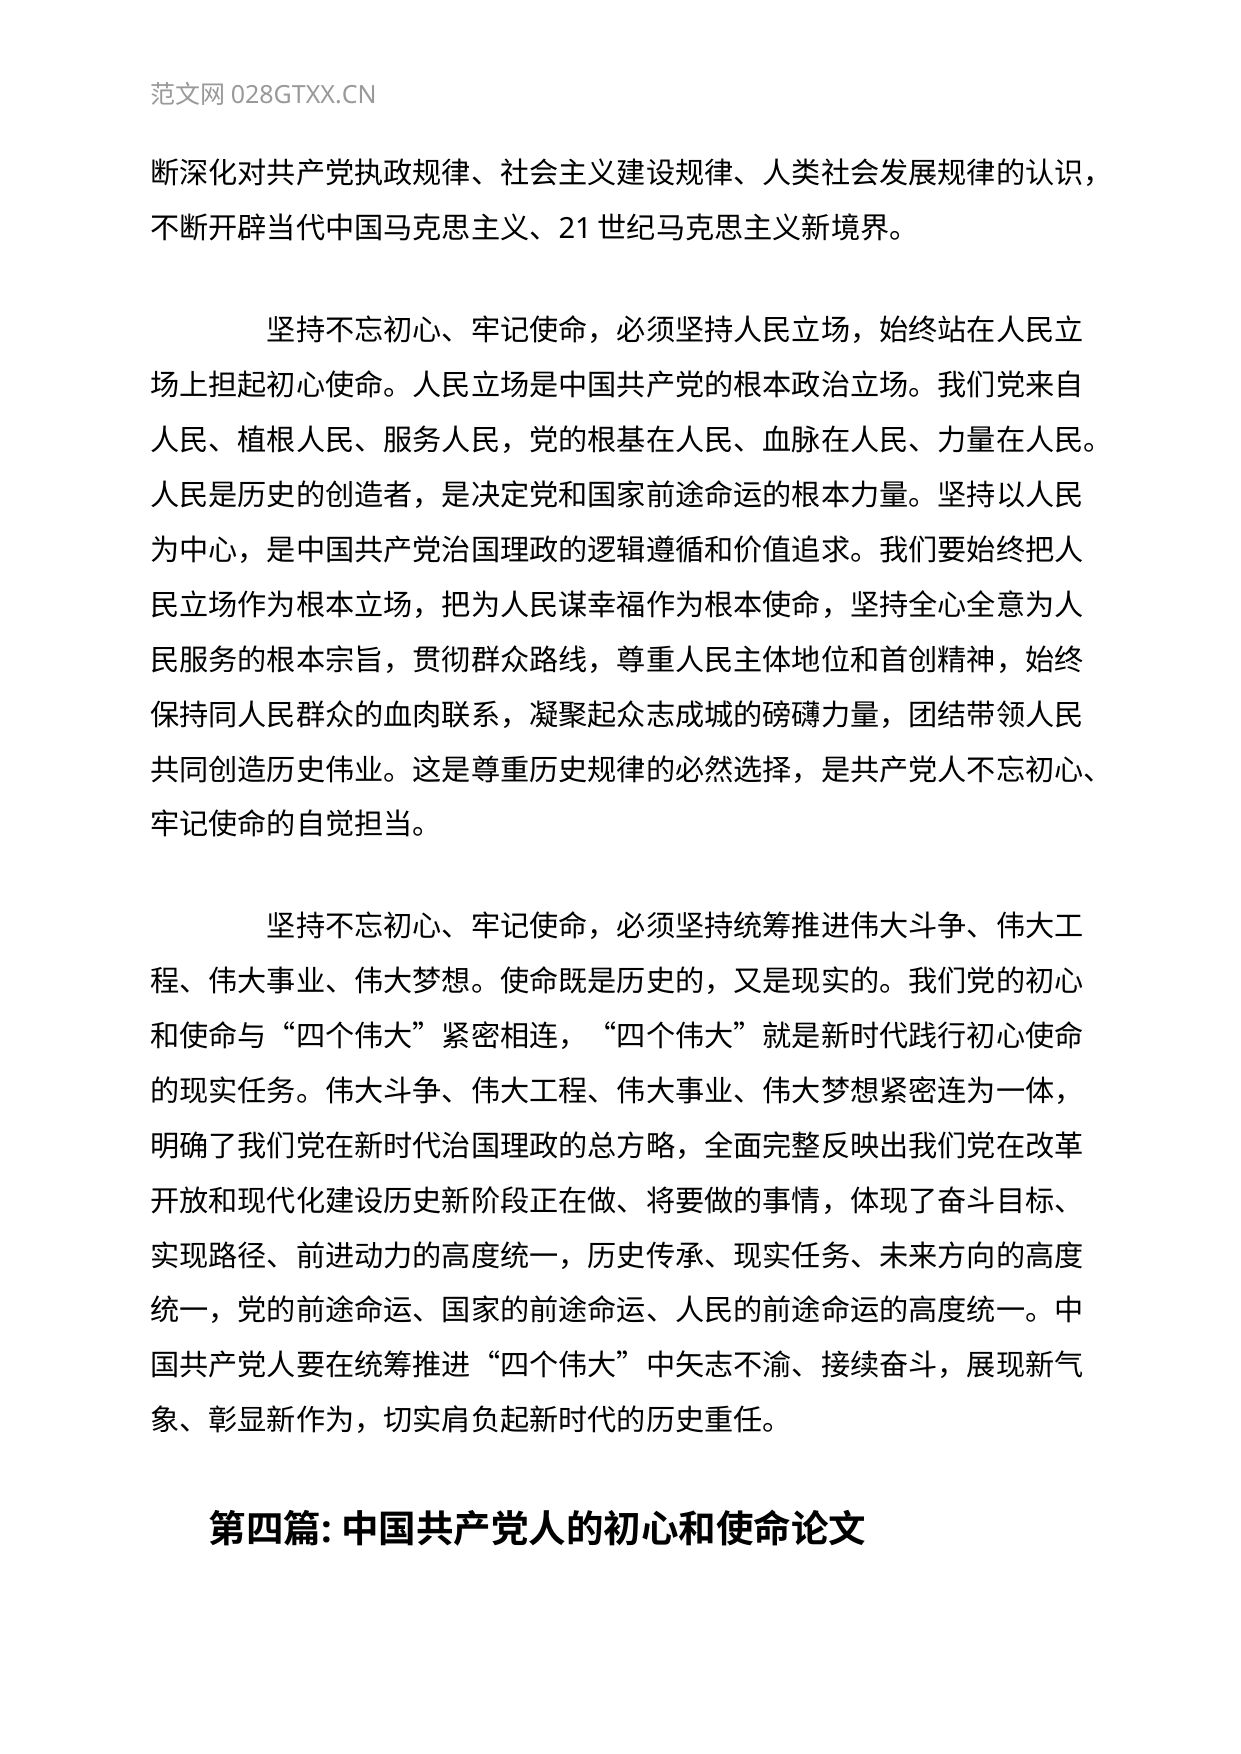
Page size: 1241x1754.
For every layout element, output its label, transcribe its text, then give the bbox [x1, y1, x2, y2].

text 坚持不忘初心、牢记使命，必须坚持统筹推进伟大斗争、伟大工程、伟大事业、伟大梦想。使命既是历史的，又是现实的。我们党的初心和使命与“四个伟大”紧密相连，“四个伟大”就是新时代践行初心使命的现实任务。伟大斗争、伟大工程、伟大事业、伟大梦想紧密连为一体，明确了我们党在新时代治国理政的总方略，全面完整反映出我们党在改革开放和现代化建设历史新阶段正在做、将要做的事情，体现了奋斗目标、实现路径、前进动力的高度统一，历史传承、现实任务、未来方向的高度统一，党的前途命运、国家的前途命运、人民的前途命运的高度统一。中国共产党人要在统筹推进“四个伟大”中矢志不渝、接续奋斗，展现新气象、彰显新作为，切实肩负起新时代的历史重任。 [150, 903, 1090, 1439]
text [150, 150, 1090, 247]
text 坚持不忘初心、牢记使命，必须坚持人民立场，始终站在人民立场上担起初心使命。人民立场是中国共产党的根本政治立场。我们党来自人民、植根人民、服务人民，党的根基在人民、血脉在人民、力量在人民。人民是历史的创造者，是决定党和国家前途命运的根本力量。坚持以人民为中心，是中国共产党治国理政的逻辑遵循和价值追求。我们要始终把人民立场作为根本立场，把为人民谋幸福作为根本使命，坚持全心全意为人民服务的根本宗旨，贯彻群众路线，尊重人民主体地位和首创精神，始终保持同人民群众的血肉联系，凝聚起众志成城的磅礴力量，团结带领人民共同创造历史伟业。这是尊重历史规律的必然选择，是共产党人不忘初心、牢记使命的自觉担当。 [150, 307, 1090, 843]
text 第四篇: 中国共产党人的初心和使命论文 [150, 1498, 1090, 1553]
